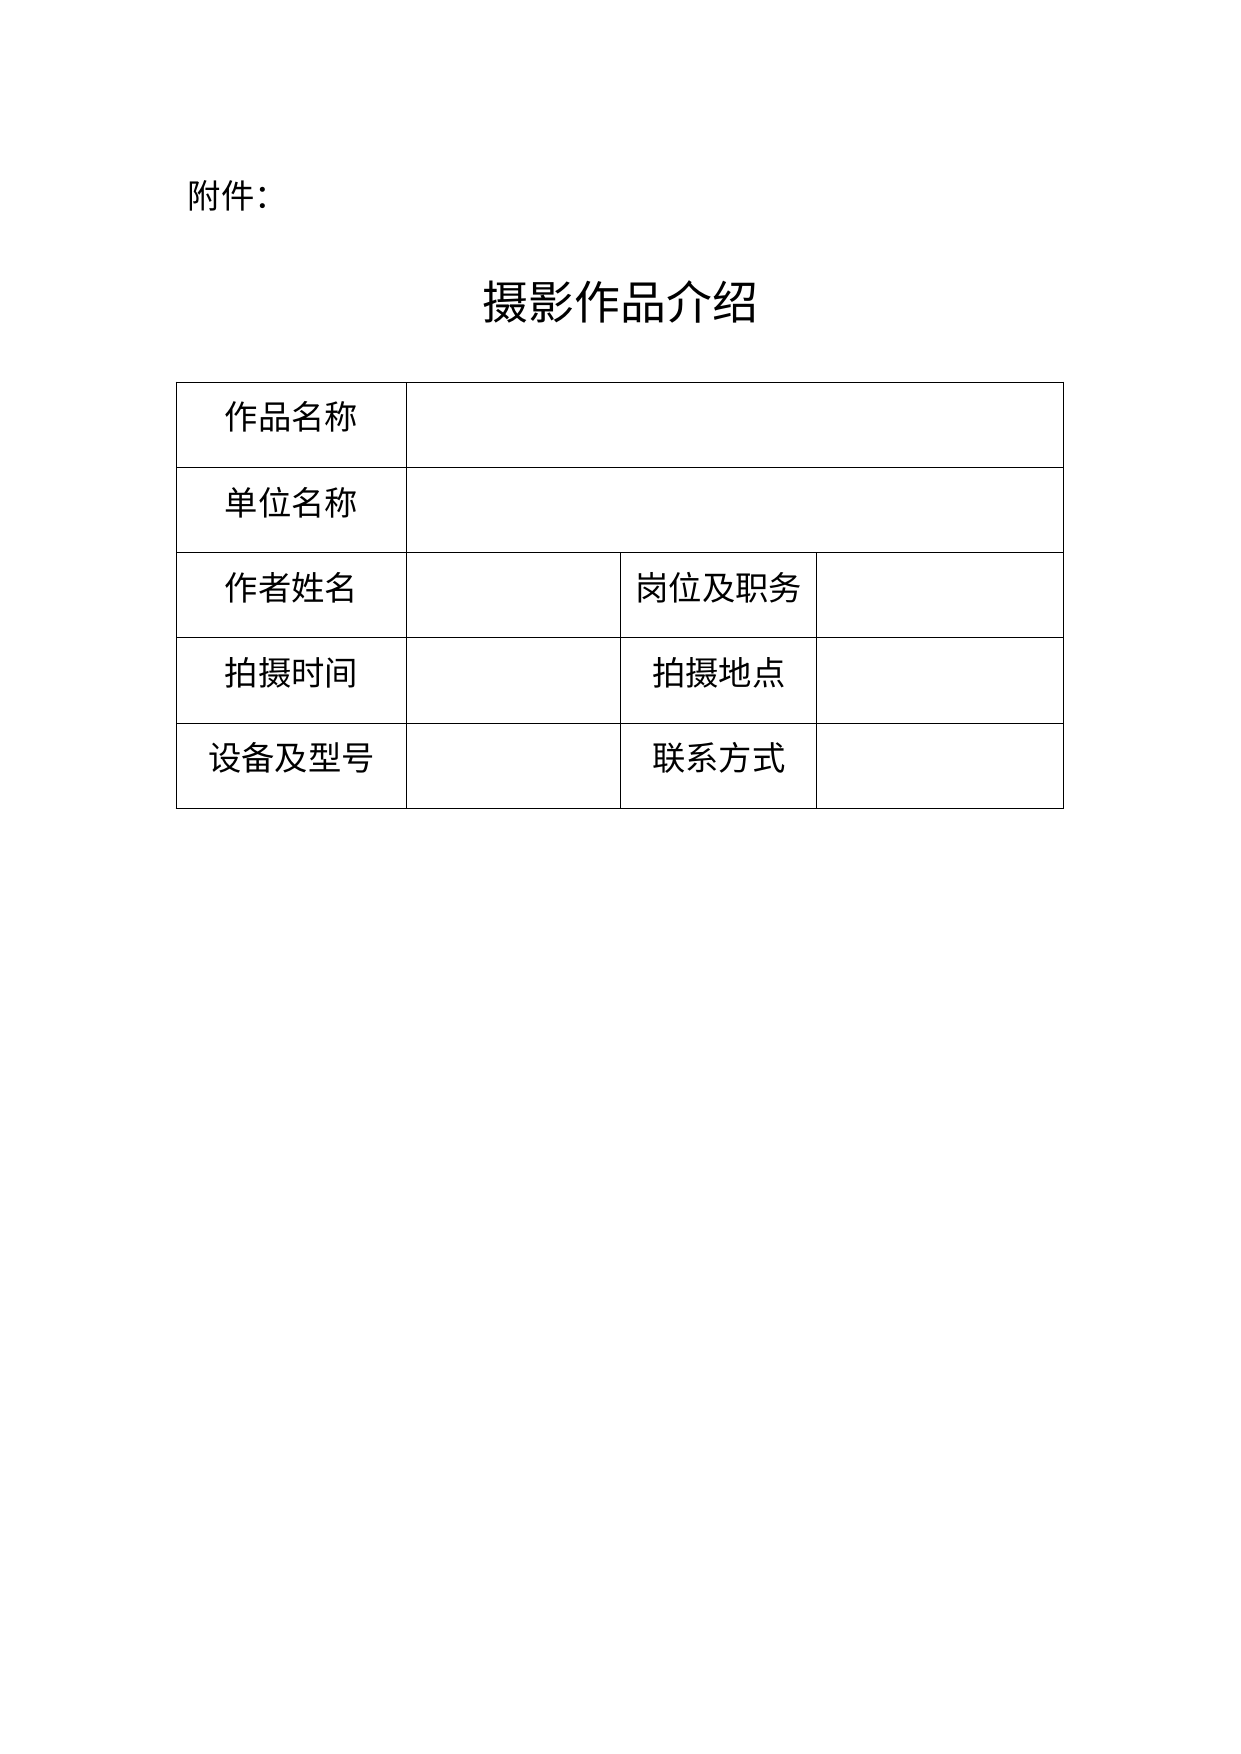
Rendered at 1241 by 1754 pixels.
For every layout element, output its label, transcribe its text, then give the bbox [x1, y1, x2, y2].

table_cell [407, 468, 1063, 552]
table_cell [407, 724, 620, 808]
table_cell 设备及型号 [177, 724, 406, 808]
table_cell [407, 638, 620, 722]
table_header 作品名称 [177, 383, 406, 467]
table_cell 拍摄地点 [621, 638, 816, 722]
table_cell [817, 553, 1063, 637]
table_cell 拍摄时间 [177, 638, 406, 722]
table_cell 作者姓名 [177, 553, 406, 637]
table_cell 单位名称 [177, 468, 406, 552]
table_cell 联系方式 [621, 724, 816, 808]
table_cell [407, 553, 620, 637]
text 摄影作品介绍 [187, 251, 1053, 348]
table_header [407, 383, 1063, 467]
text 附件： [187, 162, 1053, 227]
table_cell [817, 638, 1063, 722]
table_cell [817, 724, 1063, 808]
table_cell 岗位及职务 [621, 553, 816, 637]
